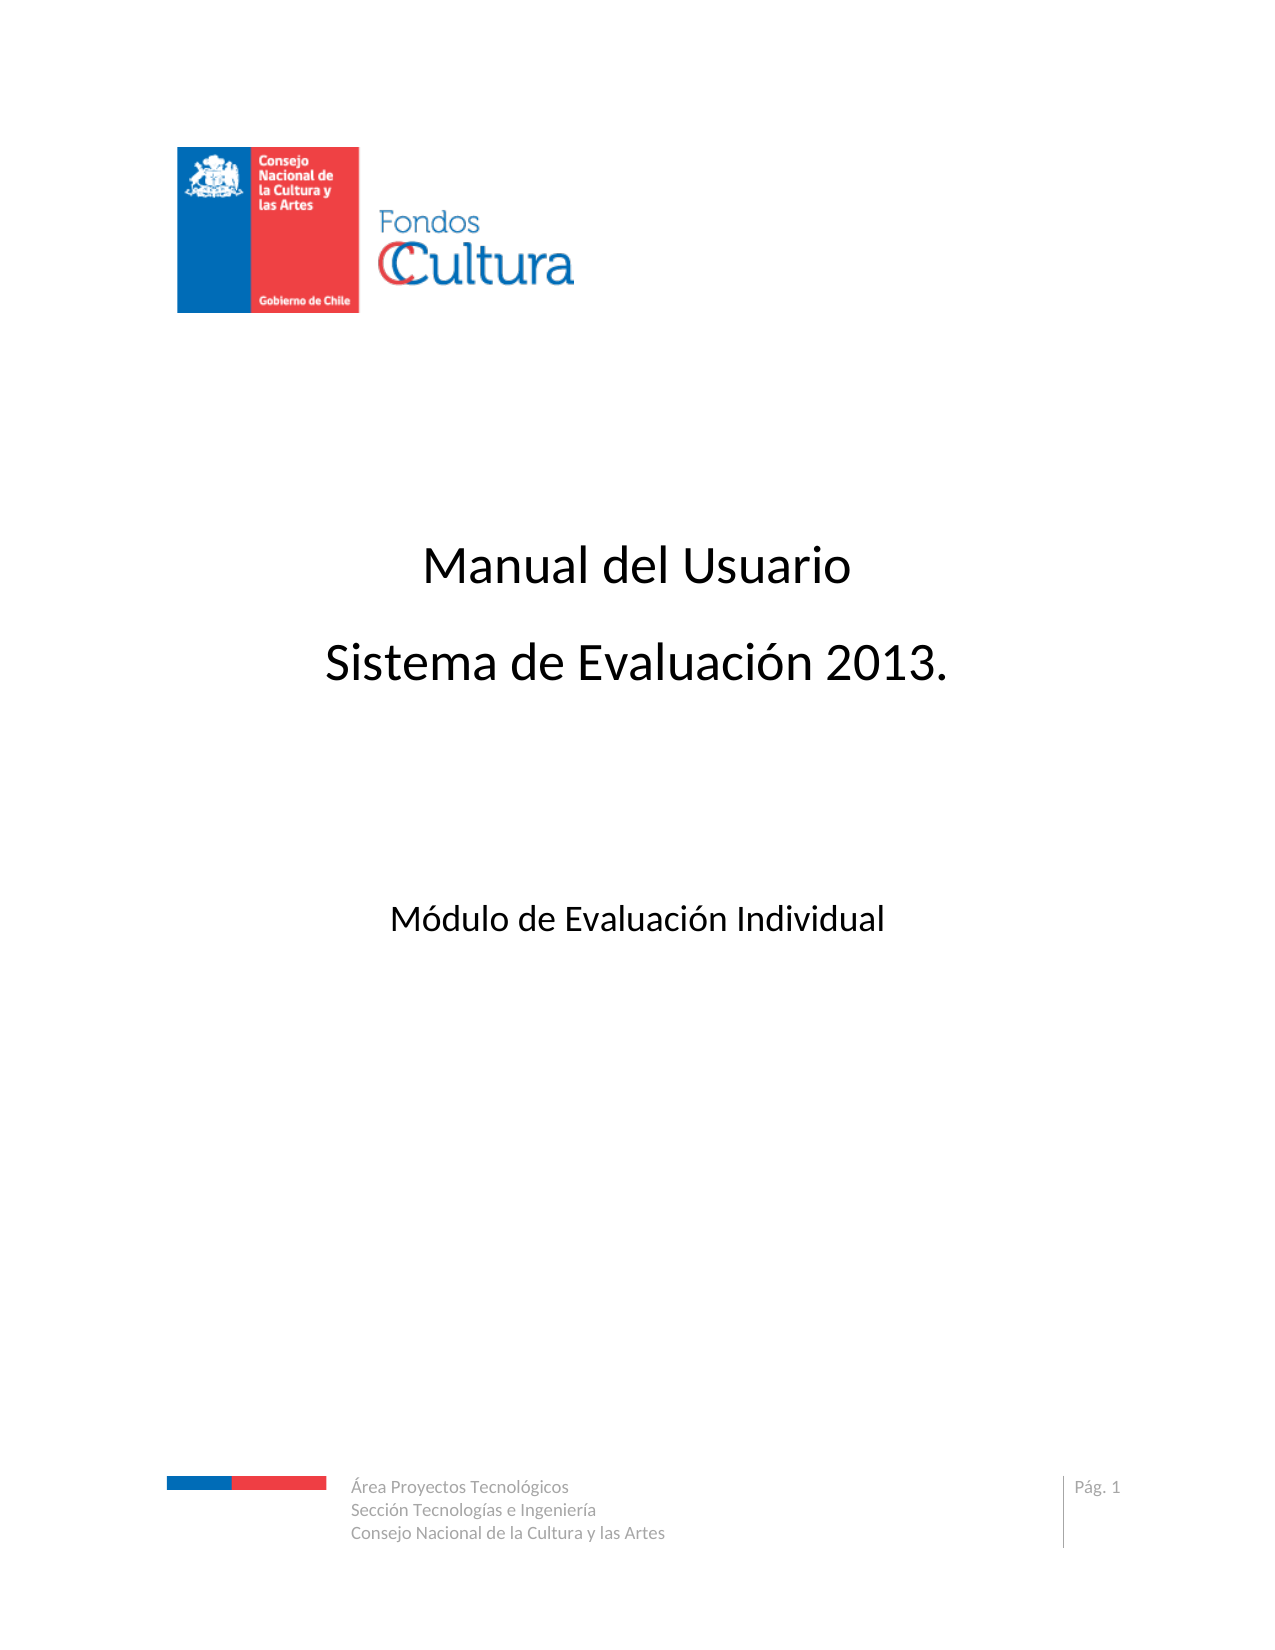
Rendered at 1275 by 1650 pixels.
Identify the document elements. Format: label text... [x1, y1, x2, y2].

picture [166, 1476, 327, 1490]
text Sistema de Evaluación 2013. [177, 628, 1098, 694]
text Manual del Usuario [177, 531, 1098, 597]
picture [177, 147, 574, 313]
text Módulo de Evaluación Individual [177, 895, 1098, 941]
